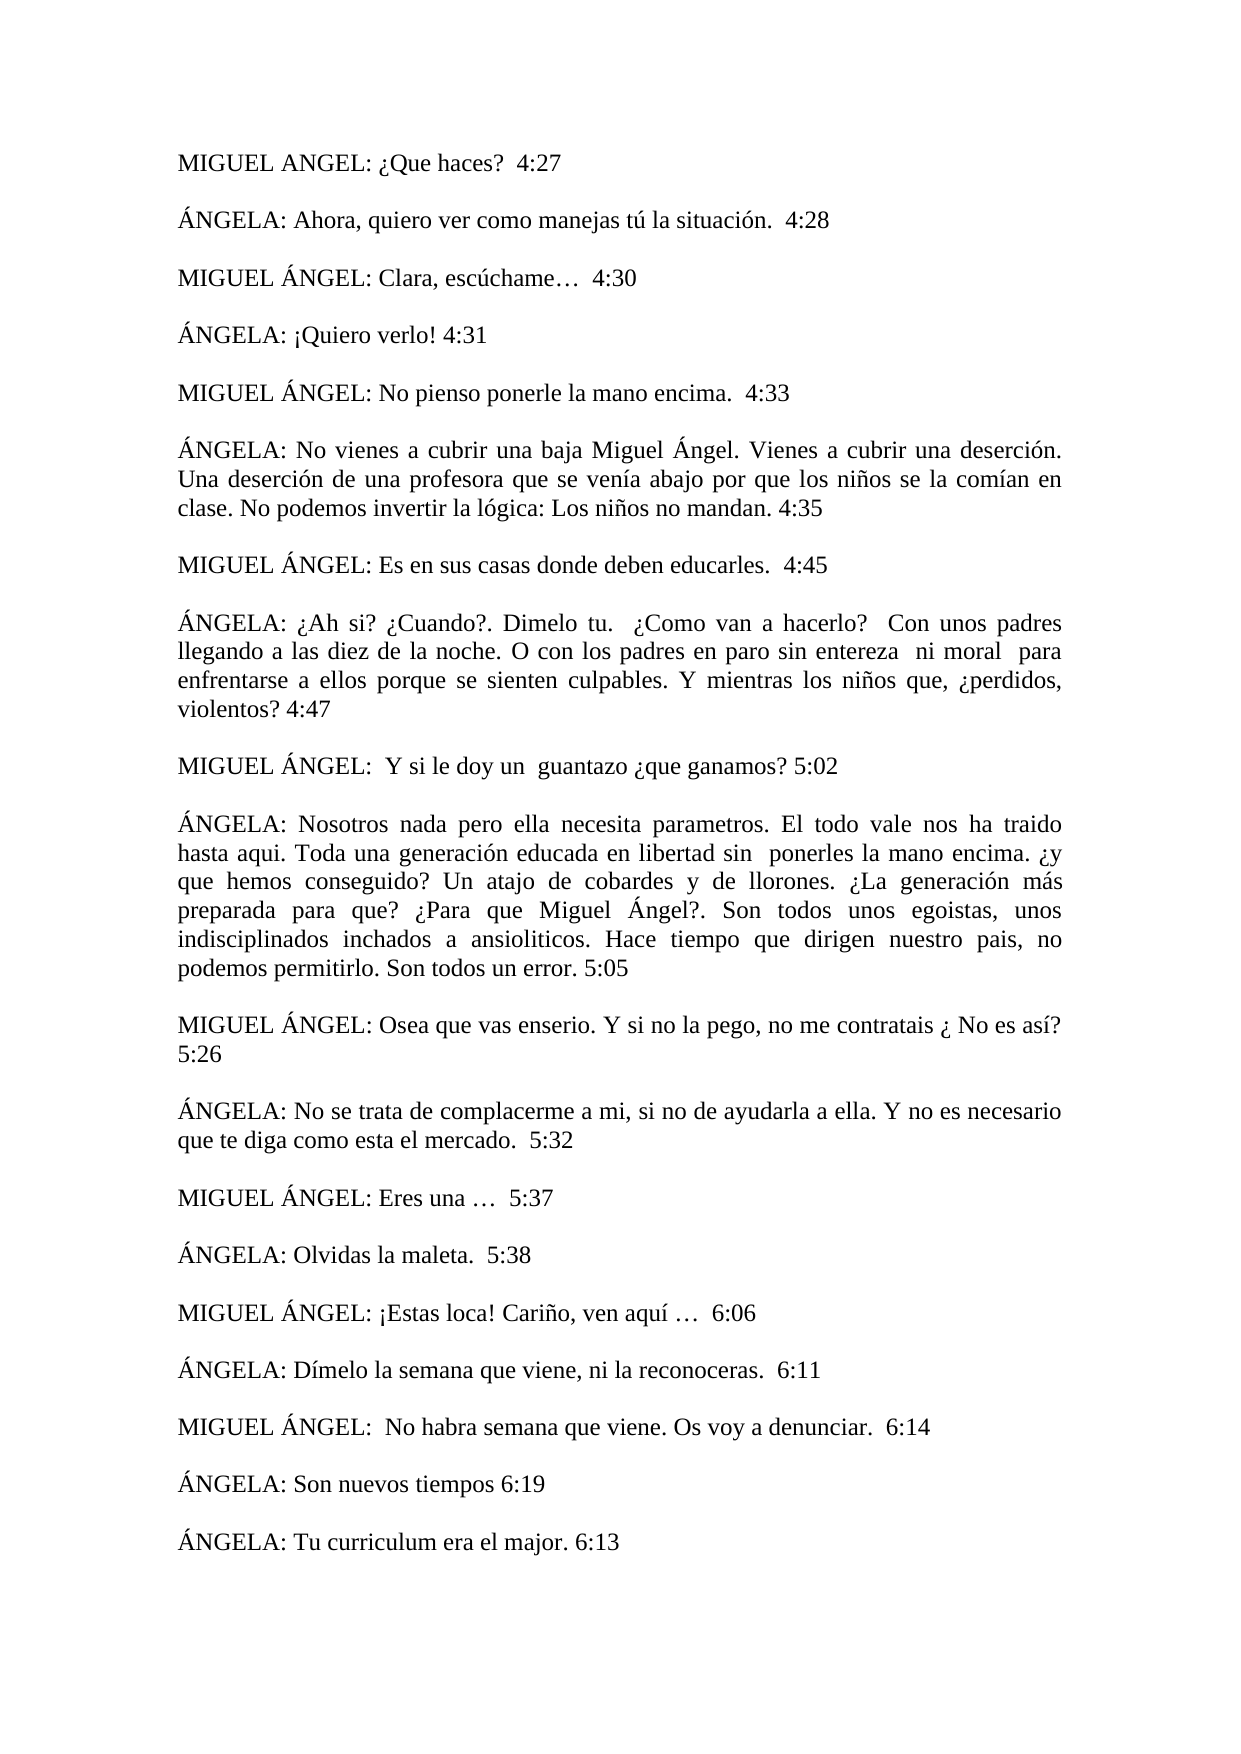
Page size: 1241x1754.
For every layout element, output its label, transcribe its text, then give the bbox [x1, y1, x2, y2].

text ÁNGELA: No se trata de complacerme a mi, si no de ayudarla a ella. Y no es necesario que te diga como esta el mercado. 5:32 [177, 1096, 1063, 1154]
text ÁNGELA: Son nuevos tiempos 6:19 [177, 1469, 1063, 1498]
text MIGUEL ANGEL: ¿Que haces? 4:27 [177, 148, 1063, 176]
text ÁNGELA: Tu curriculum era el major. 6:13 [177, 1527, 1063, 1556]
text ÁNGELA: Dímelo la semana que viene, ni la reconoceras. 6:11 [177, 1355, 1063, 1384]
text MIGUEL ÁNGEL: Osea que vas enserio. Y si no la pego, no me contratais ¿ No es así? 5:26 [177, 1010, 1063, 1068]
text ÁNGELA: No vienes a cubrir una baja Miguel Ángel. Vienes a cubrir una deserción. Una deserción de una profesora que se venía abajo por que los niños se la comían en clase. No podemos invertir la lógica: Los niños no mandan. 4:35 [177, 435, 1063, 521]
text ÁNGELA: Ahora, quiero ver como manejas tú la situación. 4:28 [177, 205, 1063, 234]
text MIGUEL ÁNGEL: No habra semana que viene. Os voy a denunciar. 6:14 [177, 1412, 1063, 1441]
text MIGUEL ÁNGEL: Es en sus casas donde deben educarles. 4:45 [177, 550, 1063, 579]
text MIGUEL ÁNGEL: ¡Estas loca! Cariño, ven aquí … 6:06 [177, 1298, 1063, 1326]
text MIGUEL ÁNGEL: Clara, escúchame… 4:30 [177, 263, 1063, 291]
text ÁNGELA: ¡Quiero verlo! 4:31 [177, 320, 1063, 349]
text MIGUEL ÁNGEL: No pienso ponerle la mano encima. 4:33 [177, 378, 1063, 406]
text ÁNGELA: Olvidas la maleta. 5:38 [177, 1240, 1063, 1269]
text MIGUEL ÁNGEL: Y si le doy un guantazo ¿que ganamos? 5:02 [177, 751, 1063, 780]
text ÁNGELA: ¿Ah si? ¿Cuando?. Dimelo tu. ¿Como van a hacerlo? Con unos padres llegando a las diez de la noche. O con los padres en paro sin entereza ni moral para enfrentarse a ellos porque se sienten culpables. Y mientras los niños que, ¿perdidos, violentos? 4:47 [177, 608, 1063, 723]
text ÁNGELA: Nosotros nada pero ella necesita parametros. El todo vale nos ha traido hasta aqui. Toda una generación educada en libertad sin ponerles la mano encima. ¿y que hemos conseguido? Un atajo de cobardes y de llorones. ¿La generación más preparada para que? ¿Para que Miguel Ángel?. Son todos unos egoistas, unos indisciplinados inchados a ansioliticos. Hace tiempo que dirigen nuestro pais, no podemos permitirlo. Son todos un error. 5:05 [177, 809, 1063, 981]
text MIGUEL ÁNGEL: Eres una … 5:37 [177, 1183, 1063, 1211]
